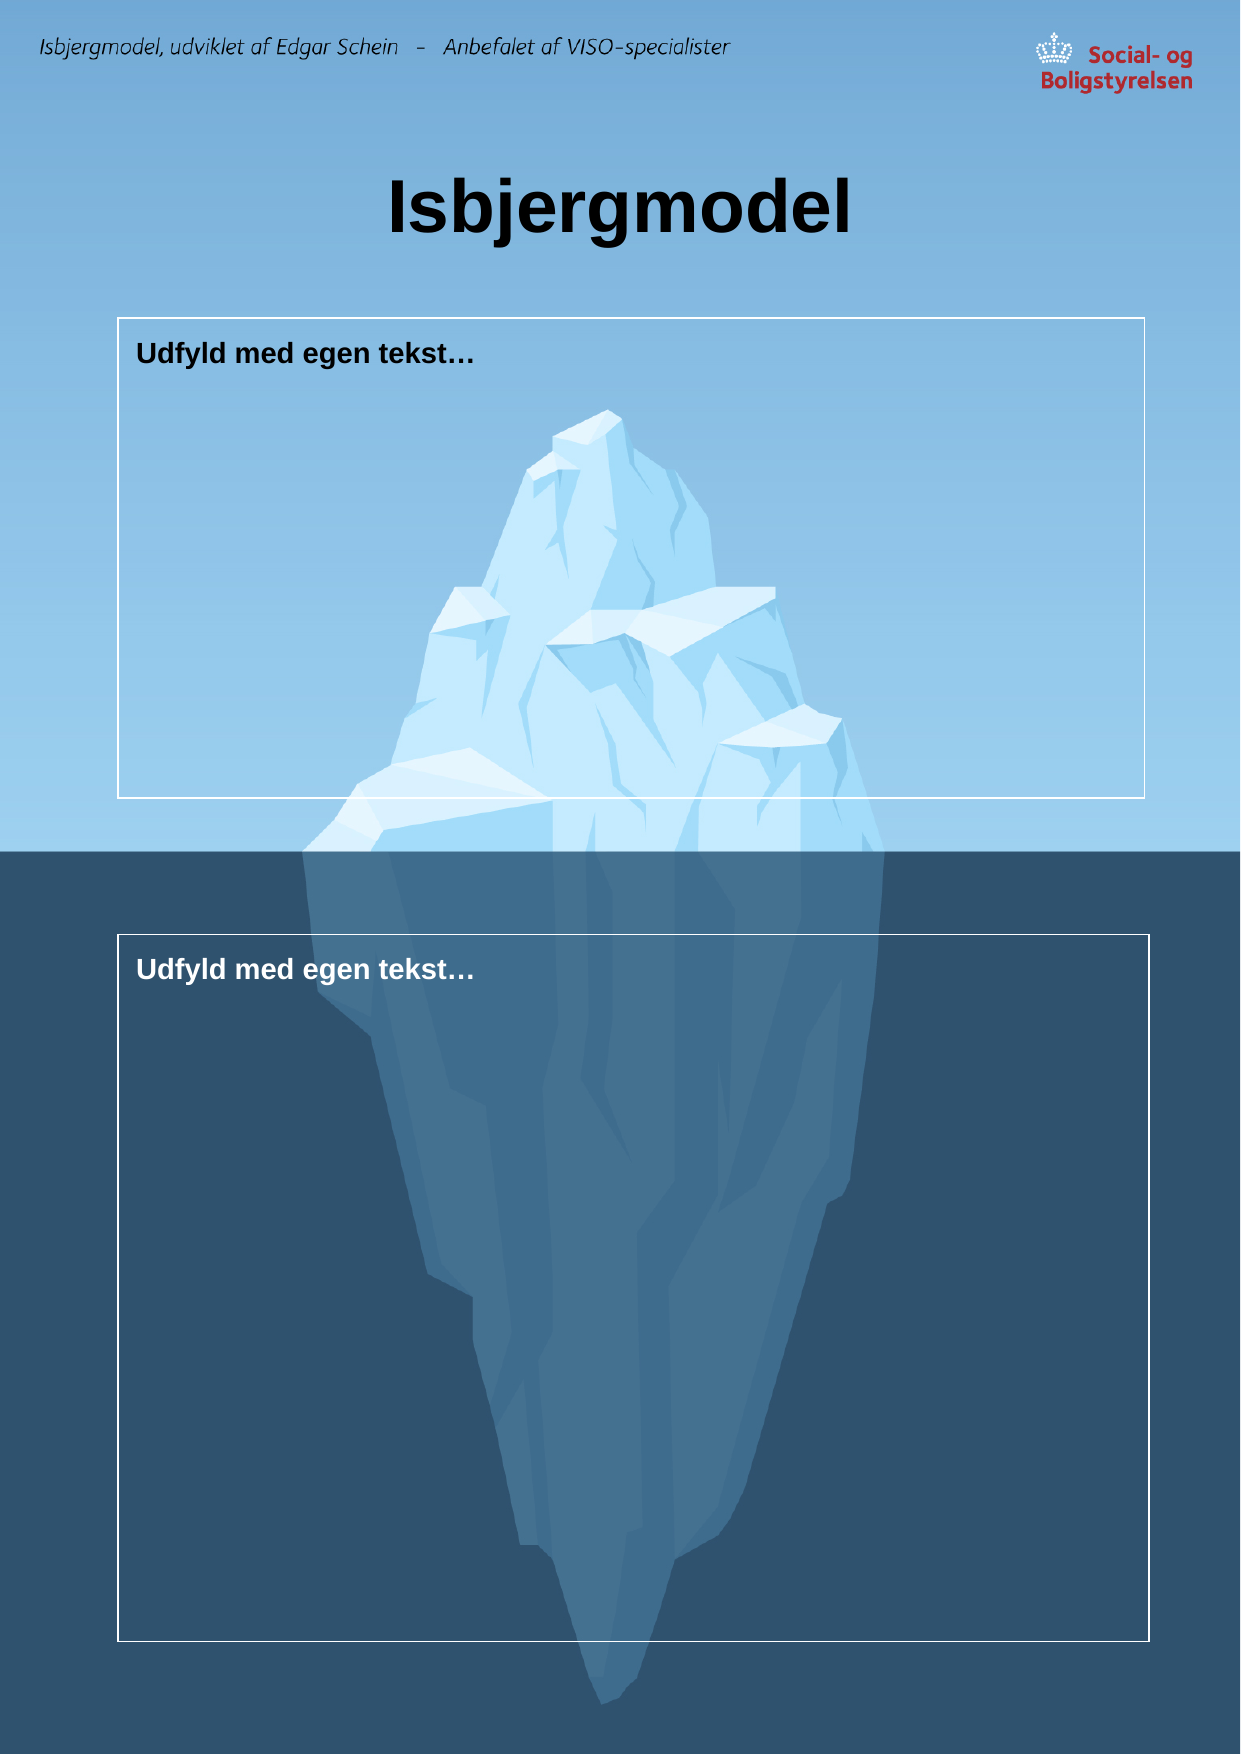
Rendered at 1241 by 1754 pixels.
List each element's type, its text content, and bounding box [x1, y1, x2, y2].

picture [0, 0, 1241, 1754]
subtitle Isbjergmodel [118, 162, 1122, 249]
